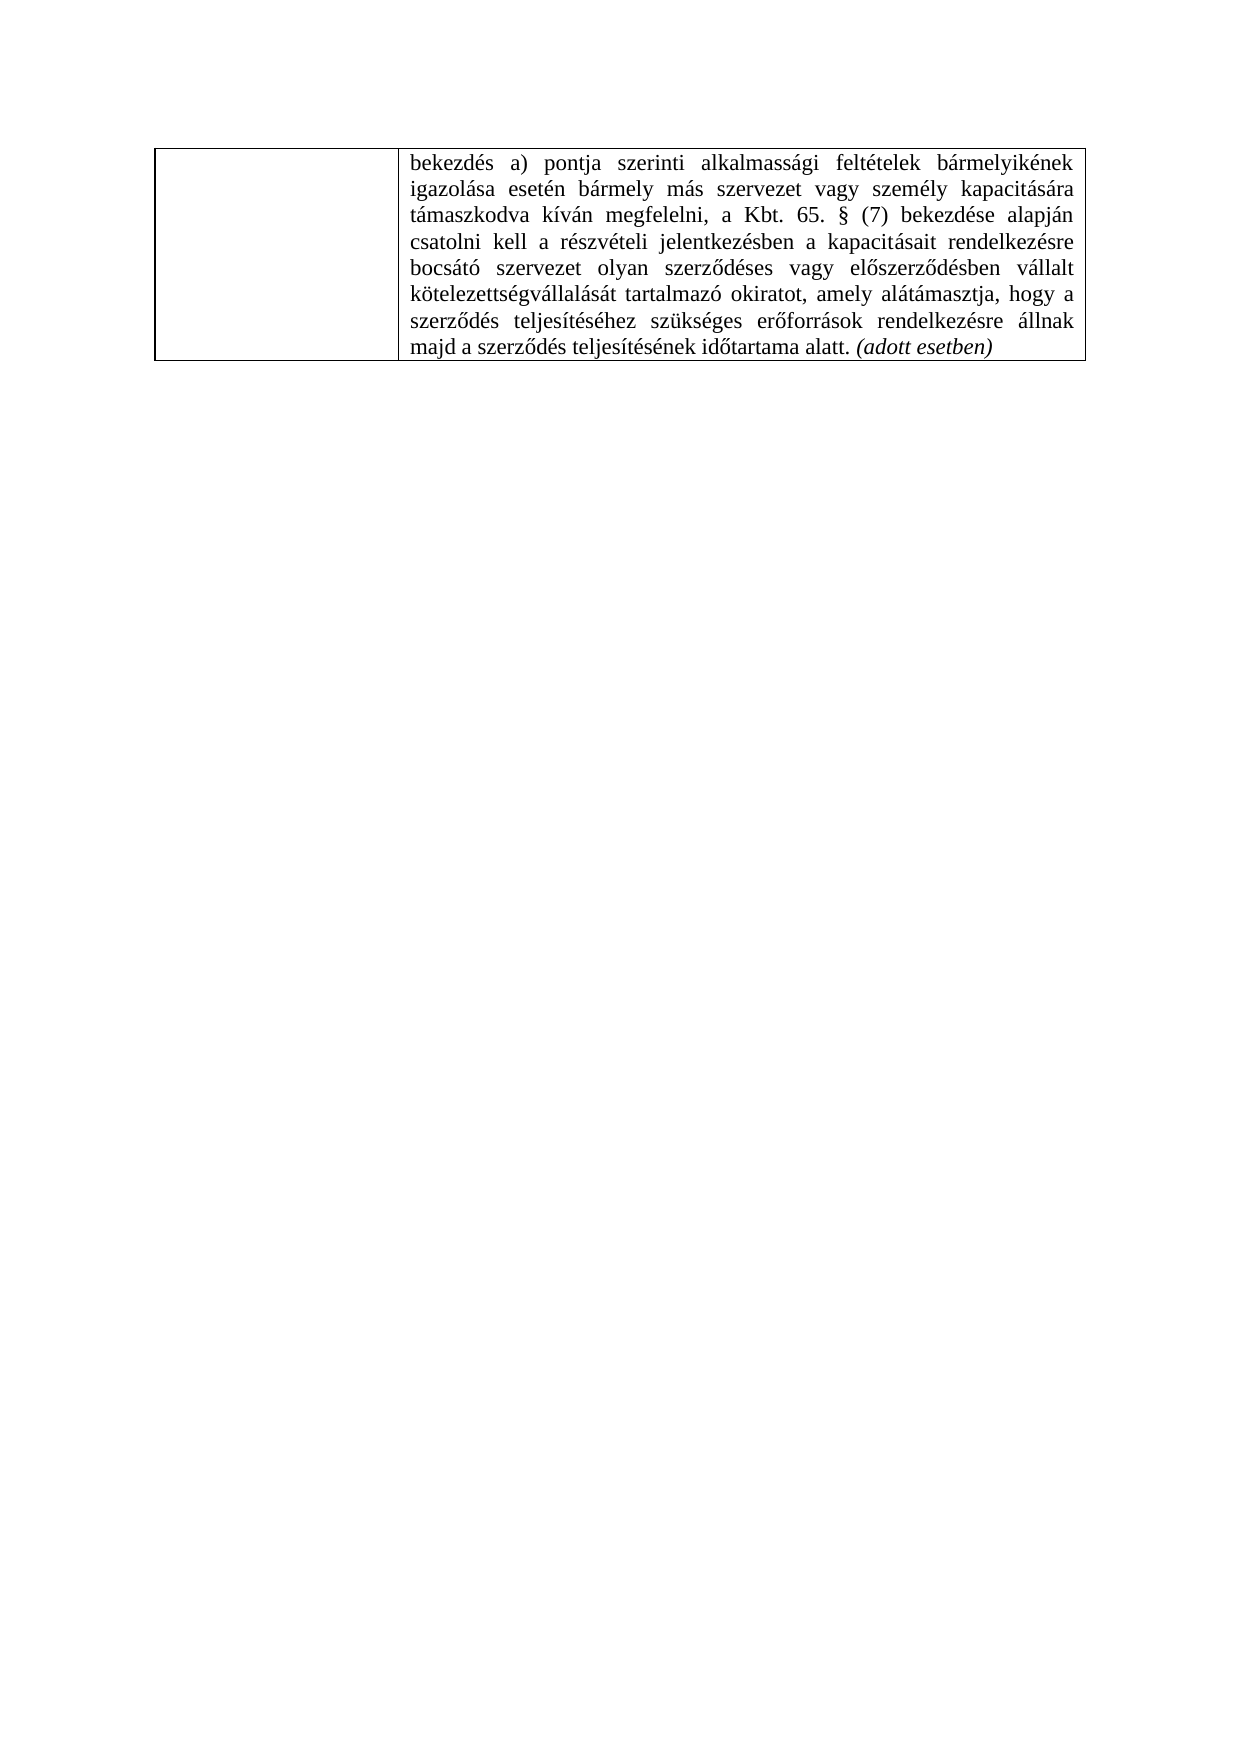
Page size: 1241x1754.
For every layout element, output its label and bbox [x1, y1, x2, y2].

table_cell [399, 149, 1085, 359]
table_cell [156, 149, 398, 359]
